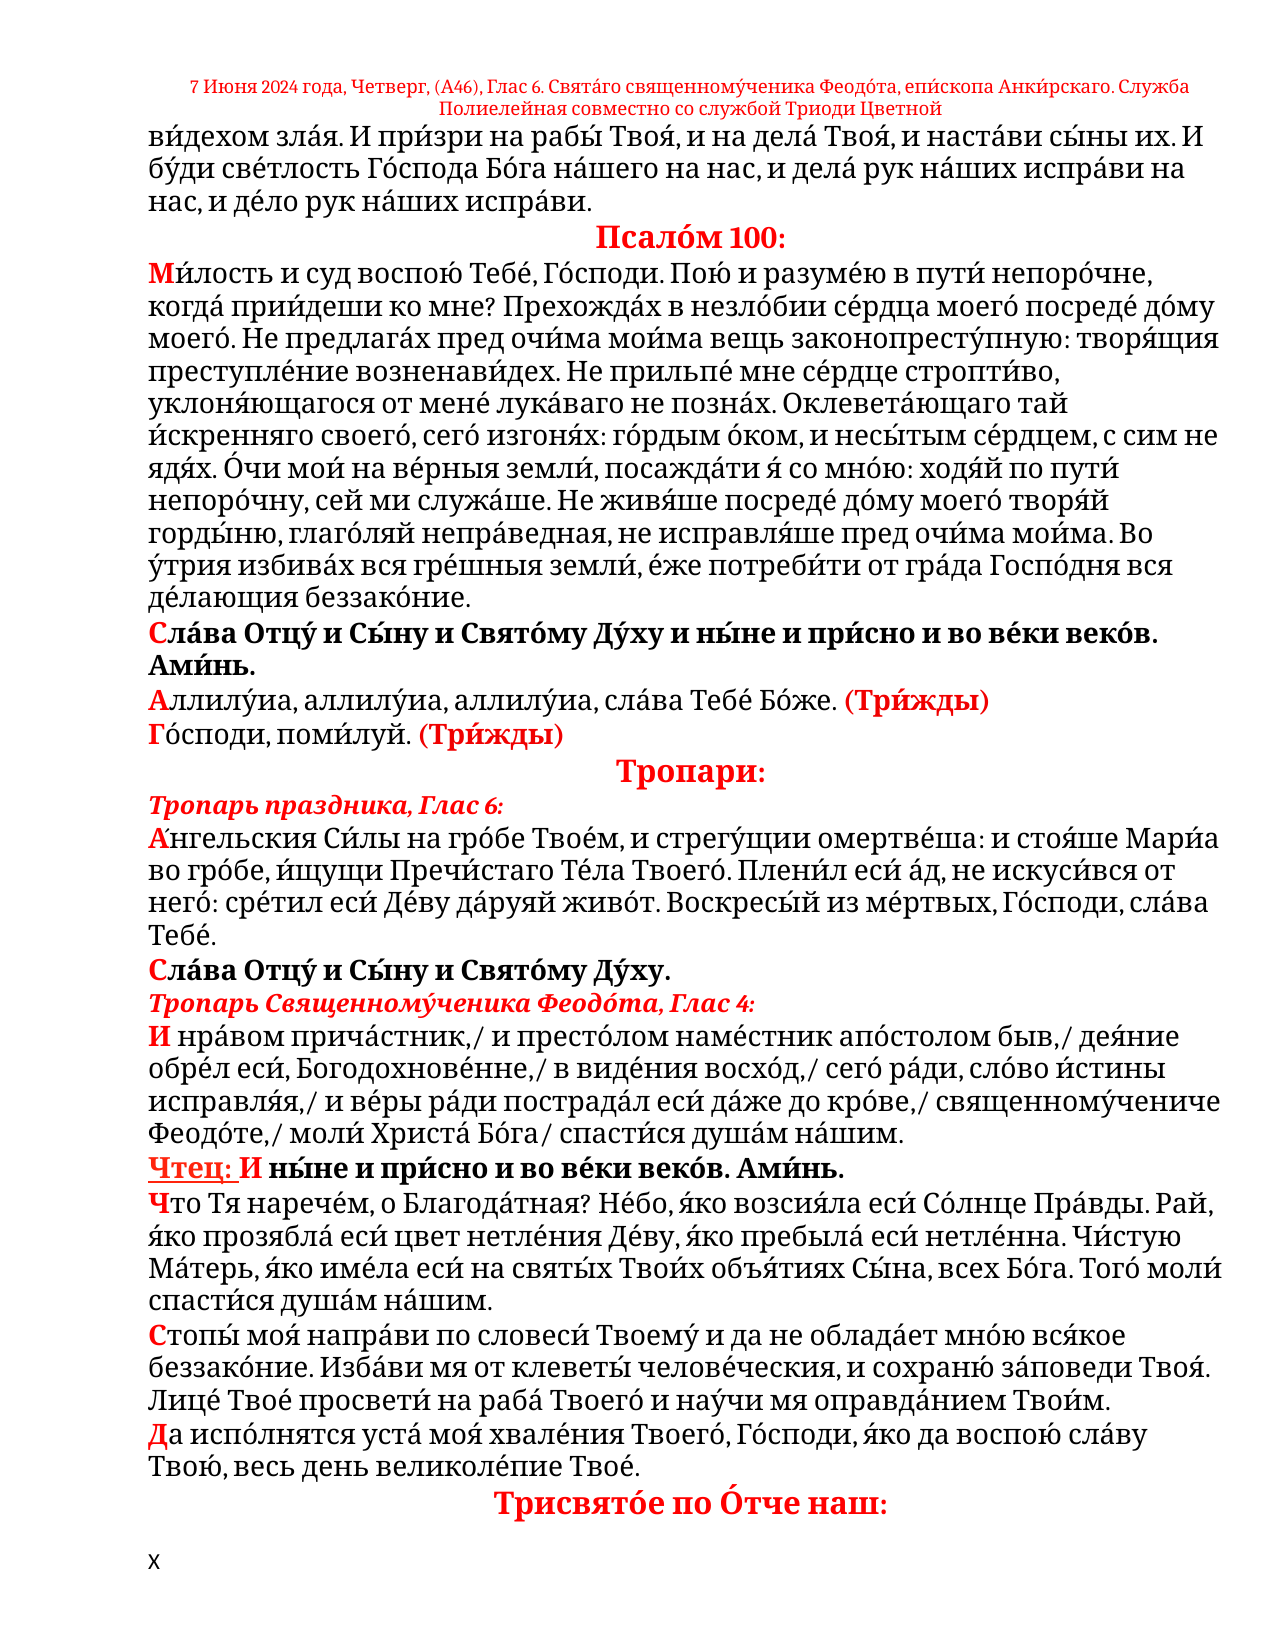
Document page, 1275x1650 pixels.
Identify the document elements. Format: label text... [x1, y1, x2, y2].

text Тропари: [148, 1377, 1233, 1413]
text Го́споди, прибе́жище был еси́ нам в род и род. Пре́жде да́же гора́м не бы́ти и созда́тися земли́ и вселе́нней, и от ве́ка и до ве́ка Ты еси́. Не отврати́ челове́ка во смире́ние, и рекл еси́: обрати́теся, сы́нове челове́честии. Я́ко ты́сяща лет пред очи́ма Твои́ма, Го́споди, я́ко день вчера́шний, и́же мимои́де, и стра́жа нощна́я. Уничиже́ния их ле́та бу́дут. Утро я́ко трава́ мимои́дет, у́тро процвете́т и пре́йдет: на ве́чер отпаде́т ожесте́ет и и́зсхнет. Я́ко исче́зохом гне́вом Твои́м, и я́ростию Твое́ю смути́хомся. Положи́л еси́ беззако́ния на́ша пред Тобо́ю: век наш в просвеще́ние лица́ Твоего́. Я́ко вси дни́е на́ши оскуде́ша, и гне́вом Твои́м исчезо́хом, ле́та на́ша я́ко паучи́на поуча́хуся. Дни́е лет на́ших, в ни́хже се́дмьдесят лет, а́ще же в си́лах, о́смьдесят лет, и мно́жае их труд и боле́знь: я́ко прии́де кро́тость на ны, и нака́жемся. Кто весть держа́ву гне́ва Твоего́, и от стра́ха Твоего́, я́рость Твою́ исчести́? Десни́цу Твою́ та́ко скажи́ ми, и окова́нныя се́рдцем в му́дрости. Обрати́ся, Го́споди, доко́ле? И умоле́н бу́ди на рабы́ Твоя́. Испо́лнихомся зау́тра ми́лости Твоея́, Го́споди, и возра́довахомся, и возвесели́хомся, во вся дни на́ша возвесели́хомся, за дни в ня́же смири́л ны еси́, ле́та в ня́же ви́дехом зла́я. И при́зри на рабы́ Твоя́, и на дела́ Твоя́, и наста́ви сы́ны их. И бу́ди све́тлость Го́спода Бо́га на́шего на нас, и дела́ рук на́ших испра́ви на нас, и де́ло рук на́ших испра́ви. [148, 226, 1233, 842]
text Ми́лость и суд воспою́ Тебе́, Го́споди. Пою́ и разуме́ю в пути́ непоро́чне, когда́ прии́деши ко мне? Прехожда́х в незло́бии се́рдца моего́ посреде́ до́му моего́. Не предлага́х пред очи́ма мои́ма вещь законопресту́пную: творя́щия преступле́ние возненави́дех. Не прильпе́ мне се́рдце стропти́во, уклоня́ющагося от мене́ лука́ваго не позна́х. Оклевета́ющаго тай и́скренняго своего́, сего́ изгоня́х: го́рдым о́ком, и несы́тым се́рдцем, с сим не ядя́х. О́чи мои́ на ве́рныя земли́, посажда́ти я́ со мно́ю: ходя́й по пути́ непоро́чну, сей ми служа́ше. Не живя́ше посреде́ до́му моего́ творя́й горды́ню, глаго́ляй непра́ведная, не исправля́ше пред очи́ма мои́ма. Во у́трия избива́х вся гре́шныя земли́, е́же потреби́ти от гра́да Госпо́дня вся де́лающия беззако́ние. [148, 882, 1233, 1238]
text Аллилу́иа, аллилу́иа, аллилу́иа, сла́ва Тебе́ Бо́же. (Три́жды) [148, 1308, 1233, 1341]
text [148, 1446, 1233, 1511]
text Го́споди, поми́луй. (Три́жды) [148, 1343, 1233, 1375]
text Тропарь праздника, Глас 6: [148, 1415, 1233, 1444]
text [148, 121, 1233, 186]
text Псало́м 89: [148, 188, 1233, 224]
text Псало́м 100: [148, 844, 1233, 880]
text Сла́ва Отцу́ и Сы́ну и Свято́му Ду́ху и ны́не и при́сно и во ве́ки веко́в. Ами́нь. [148, 1240, 1233, 1306]
